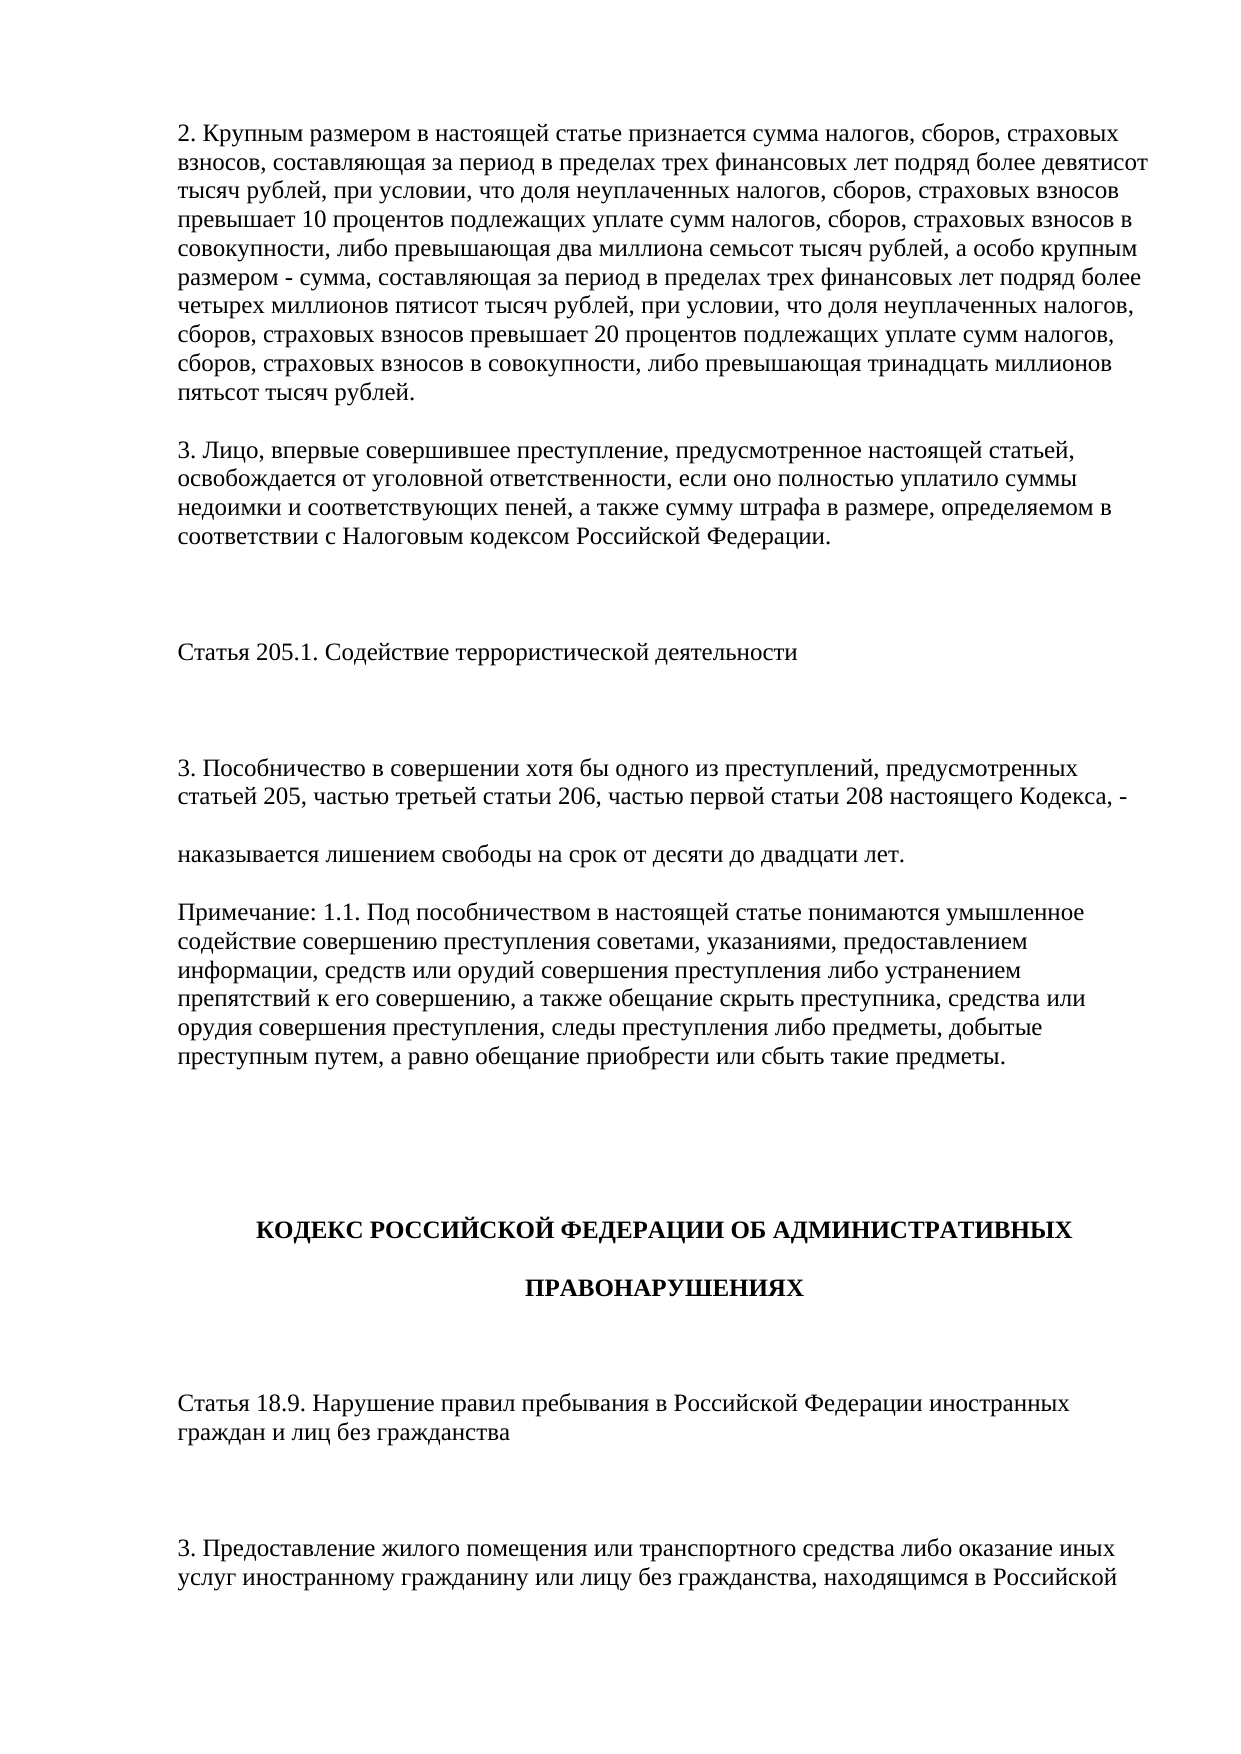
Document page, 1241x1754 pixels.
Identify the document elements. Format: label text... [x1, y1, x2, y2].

text наказывается лишением свободы на срок от десяти до двадцати лет. [177, 839, 1152, 868]
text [177, 1533, 1152, 1591]
text 3. Пособничество в совершении хотя бы одного из преступлений, предусмотренных статьей 205, частью третьей статьи 206, частью первой статьи 208 настоящего Кодекса, - [177, 753, 1152, 810]
text Примечание: 1.1. Под пособничеством в настоящей статье понимаются умышленное содействие совершению преступления советами, указаниями, предоставлением информации, средств или орудий совершения преступления либо устранением препятствий к его совершению, а также обещание скрыть преступника, средства или орудия совершения преступления, следы преступления либо предметы, добытые преступным путем, а равно обещание приобрести или сбыть такие предметы. [177, 897, 1152, 1070]
text ПРАВОНАРУШЕНИЯХ [177, 1273, 1152, 1301]
text Статья 18.9. Нарушение правил пребывания в Российской Федерации иностранных граждан и лиц без гражданства [177, 1388, 1152, 1446]
text 2. Крупным размером в настоящей статье признается сумма налогов, сборов, страховых взносов, составляющая за период в пределах трех финансовых лет подряд более девятисот тысяч рублей, при условии, что доля неуплаченных налогов, сборов, страховых взносов превышает 10 процентов подлежащих уплате сумм налогов, сборов, страховых взносов в совокупности, либо превышающая два миллиона семьсот тысяч рублей, а особо крупным размером - сумма, составляющая за период в пределах трех финансовых лет подряд более четырех миллионов пятисот тысяч рублей, при условии, что доля неуплаченных налогов, сборов, страховых взносов превышает 20 процентов подлежащих уплате сумм налогов, сборов, страховых взносов в совокупности, либо превышающая тринадцать миллионов пятьсот тысяч рублей. [177, 118, 1152, 406]
text Статья 205.1. Содействие террористической деятельности [177, 637, 1152, 666]
text 3. Лицо, впервые совершившее преступление, предусмотренное настоящей статьей, освобождается от уголовной ответственности, если оно полностью уплатило суммы недоимки и соответствующих пеней, а также сумму штрафа в размере, определяемом в соответствии с Налоговым кодексом Российской Федерации. [177, 435, 1152, 550]
text КОДЕКС РОССИЙСКОЙ ФЕДЕРАЦИИ ОБ АДМИНИСТРАТИВНЫХ [177, 1215, 1152, 1243]
